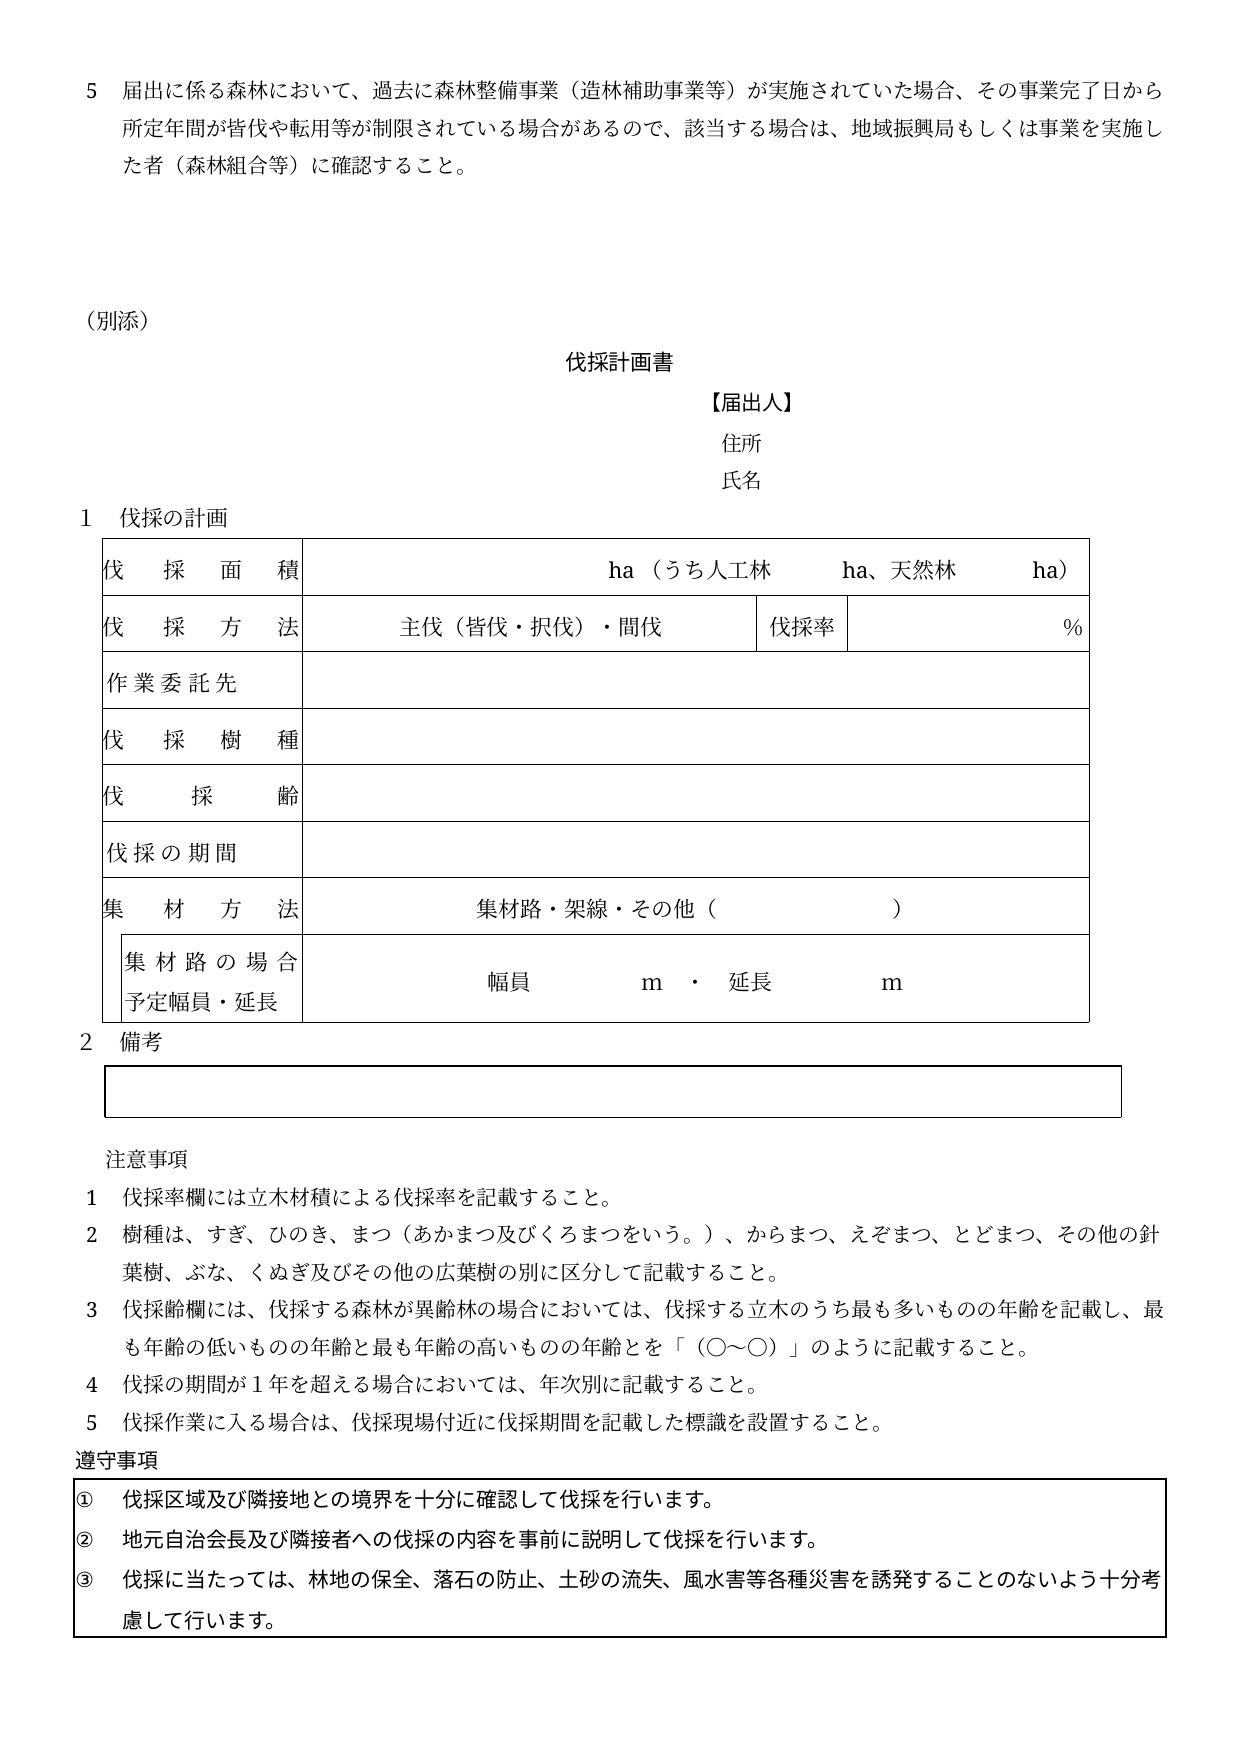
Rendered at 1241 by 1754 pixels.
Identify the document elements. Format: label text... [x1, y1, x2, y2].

table_cell 伐 採 樹 種 [103, 709, 302, 764]
table_cell 伐 採 方 法 [103, 596, 302, 651]
table_cell [303, 652, 1032, 708]
text 氏名 [75, 461, 1153, 498]
table_cell [1032, 822, 1089, 877]
list 伐採率欄には立木材積による伐採率を記載すること。 [86, 1178, 1165, 1215]
list 伐採に当たっては、林地の保全、落石の防止、土砂の流失、風水害等各種災害を誘発することのないよう十分考慮して行います。 [75, 1558, 1165, 1636]
table_cell 幅員 ｍ ・ 延長 ｍ [303, 935, 1032, 1022]
text 【届出人】 [75, 383, 1082, 420]
table_cell [1032, 878, 1089, 934]
table_cell 作 業 委 託 先 [103, 652, 302, 708]
table_cell [303, 822, 1032, 877]
list 伐採作業に入る場合は、伐採現場付近に伐採期間を記載した標識を設置すること。 [86, 1403, 1165, 1440]
table_cell 伐 採 齢 [103, 765, 302, 821]
table_cell ％ [1032, 596, 1089, 651]
table_header ha （うち人工林 ha、天然林 [303, 539, 1032, 595]
table_cell [1032, 935, 1089, 1022]
text 伐採計画書 [74, 342, 1165, 380]
table_cell [303, 709, 1032, 764]
list 備考 [75, 1022, 1165, 1059]
table_cell [103, 935, 121, 1022]
list 樹種は、すぎ、ひのき、まつ（あかまつ及びくろまつをいう。）、からまつ、えぞまつ、とどまつ、その他の針葉樹、ぶな、くぬぎ及びその他の広葉樹の別に区分して記載すること。 [86, 1215, 1165, 1290]
table_cell 伐採率 [757, 596, 847, 651]
text 住所 [75, 423, 865, 461]
table_header 伐 採 面 積 [103, 539, 302, 595]
table_cell [303, 765, 1032, 821]
table_cell 集 材 方 法 [103, 878, 302, 934]
table_cell 主伐（皆伐・択伐）・間伐 [303, 596, 756, 651]
text 注意事項 [105, 1139, 1165, 1177]
table_cell [1032, 765, 1089, 821]
table_cell 集 材 路 の 場 合予定幅員・延長 [122, 935, 302, 1022]
list 届出に係る森林において、過去に森林整備事業（造林補助事業等）が実施されていた場合、その事業完了日から所定年間が皆伐や転用等が制限されている場合があるので、該当する場合は、地域振興局もしくは事業を実施した者（森林組合等）に確認すること。 [86, 71, 1165, 183]
list 伐採の期間が１年を超える場合においては、年次別に記載すること。 [86, 1365, 1165, 1403]
text （別添） [74, 302, 1165, 339]
table_cell [1032, 709, 1089, 764]
list 地元自治会長及び隣接者への伐採の内容を事前に説明して伐採を行います。 [75, 1518, 1165, 1557]
list 伐採齢欄には、伐採する森林が異齢林の場合においては、伐採する立木のうち最も多いものの年齢を記載し、最も年齢の低いものの年齢と最も年齢の高いものの年齢とを「（〇～〇）」のように記載すること。 [86, 1290, 1165, 1365]
table_cell [1032, 652, 1089, 708]
table_cell 伐 採 の 期 間 [103, 822, 302, 877]
text 遵守事項 [75, 1440, 1165, 1478]
list 伐採区域及び隣接地との境界を十分に確認して伐採を行います。 [75, 1480, 1165, 1517]
table_cell [848, 596, 1032, 651]
list 伐採の計画 [75, 498, 1165, 536]
table_cell 集材路・架線・その他（ ） [303, 878, 1032, 934]
table_header ha） [1032, 539, 1089, 595]
